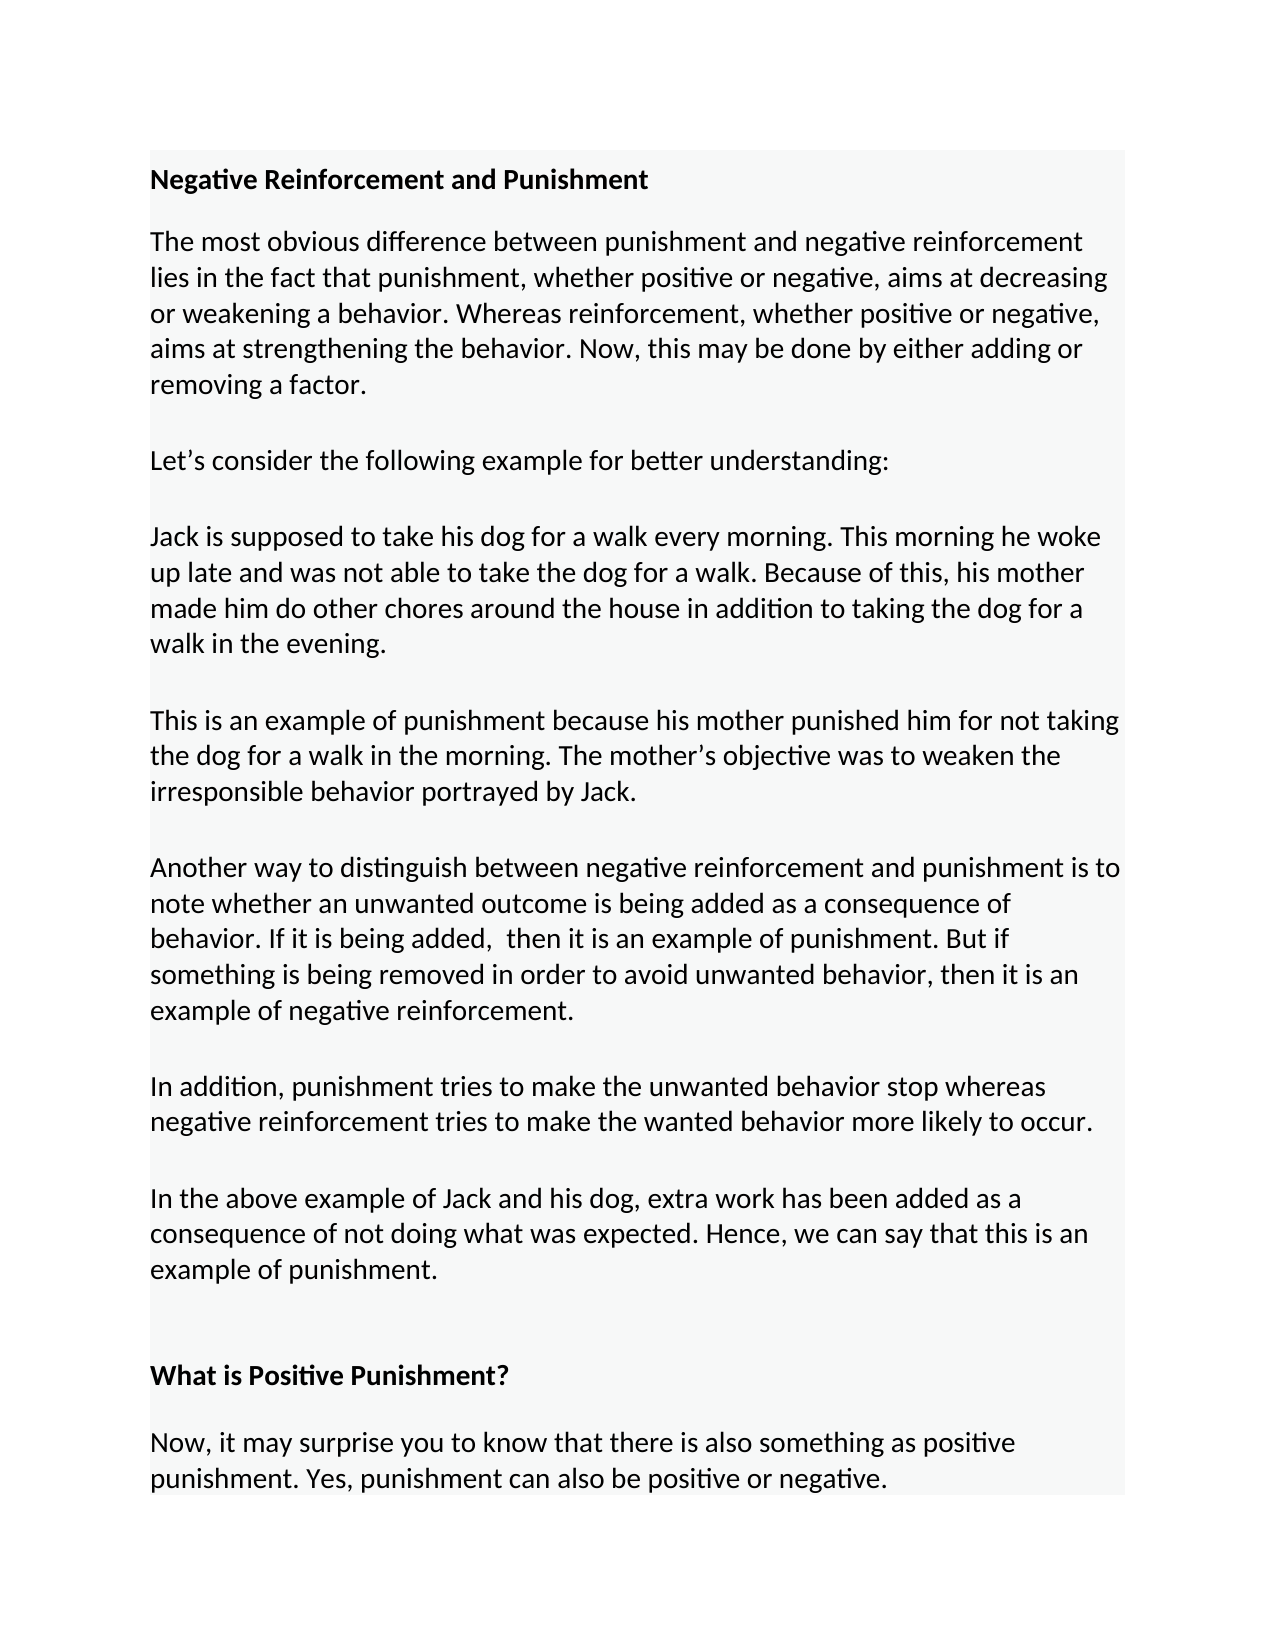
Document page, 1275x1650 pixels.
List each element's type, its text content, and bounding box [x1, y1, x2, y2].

text This is an example of punishment because his mother punished him for not taking the dog for a walk in the morning. The mother’s objective was to weaken the irresponsible behavior portrayed by Jack. [150, 702, 1125, 808]
text Another way to distinguish between negative reinforcement and punishment is to note whether an unwanted outcome is being added as a consequence of behavior. If it is being added, then it is an example of punishment. But if something is being removed in order to avoid unwanted behavior, then it is an example of negative reinforcement. [150, 849, 1125, 1027]
text The most obvious difference between punishment and negative reinforcement lies in the fact that punishment, whether positive or negative, aims at decreasing or weakening a behavior. Whereas reinforcement, whether positive or negative, aims at strengthening the behavior. Now, this may be done by either adding or removing a factor. [150, 223, 1125, 402]
subtitle Negative Reinforcement and Punishment [150, 150, 1125, 197]
text In the above example of Jack and his dog, extra work has been added as a consequence of not doing what was expected. Hence, we can say that this is an example of punishment. [150, 1180, 1125, 1287]
text Let’s consider the following example for better understanding: [150, 442, 1125, 478]
text Now, it may surprise you to know that there is also something as positive punishment. Yes, punishment can also be positive or negative. [150, 1424, 1125, 1495]
text Jack is supposed to take his dog for a walk every morning. This morning he woke up late and was not able to take the dog for a walk. Because of this, his mother made him do other chores around the house in addition to taking the dog for a walk in the evening. [150, 518, 1125, 661]
subtitle What is Positive Punishment? [150, 1333, 1125, 1393]
text In addition, punishment tries to make the unwanted behavior stop whereas negative reinforcement tries to make the wanted behavior more likely to occur. [150, 1068, 1125, 1139]
